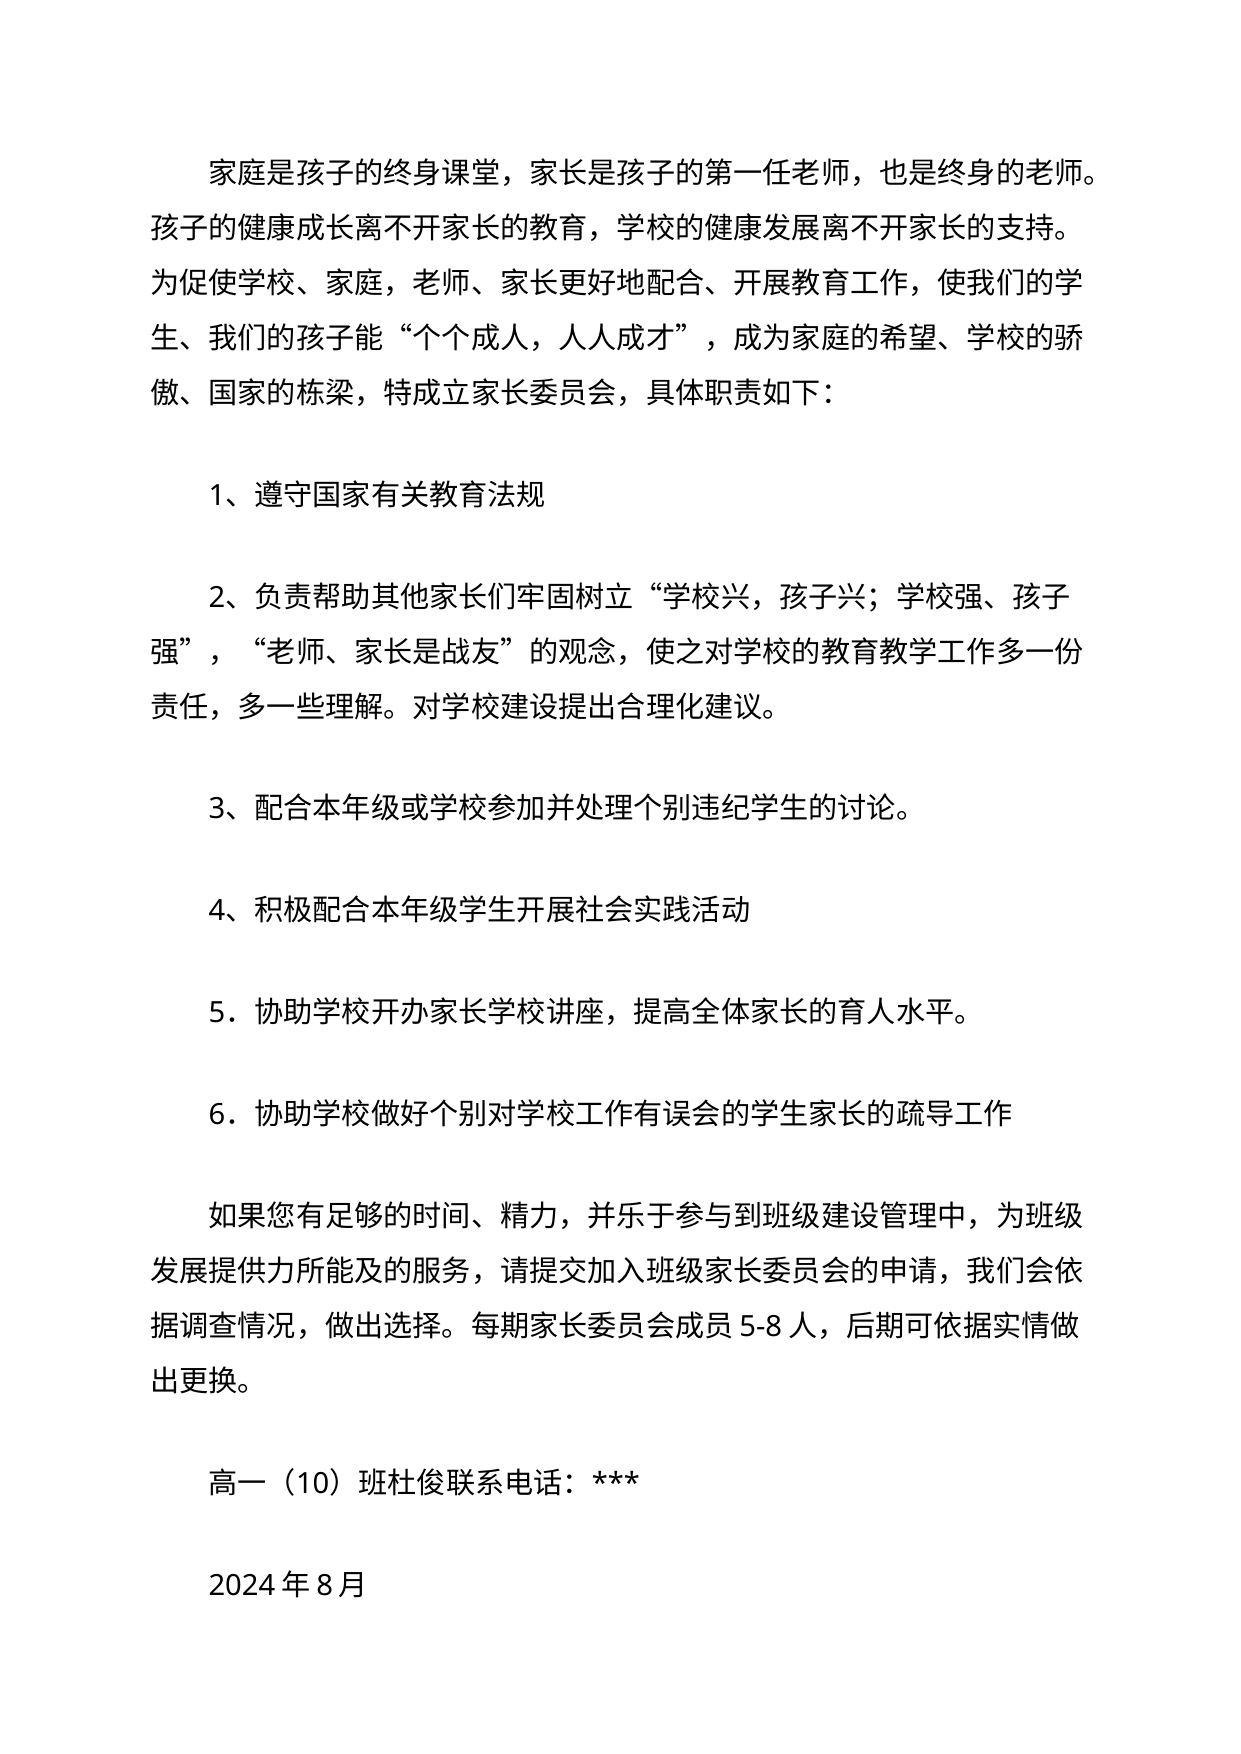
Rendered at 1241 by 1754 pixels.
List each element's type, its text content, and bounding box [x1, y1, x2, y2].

text 高一（10）班杜俊联系电话：*** [150, 1459, 1090, 1502]
text 6．协助学校做好个别对学校工作有误会的学生家长的疏导工作 [150, 1091, 1090, 1133]
text 如果您有足够的时间、精力，并乐于参与到班级建设管理中，为班级发展提供力所能及的服务，请提交加入班级家长委员会的申请，我们会依据调查情况，做出选择。每期家长委员会成员5-8人，后期可依据实情做出更换。 [150, 1193, 1090, 1400]
text 2024年8月 [150, 1561, 1090, 1604]
text 家庭是孩子的终身课堂，家长是孩子的第一任老师，也是终身的老师。孩子的健康成长离不开家长的教育，学校的健康发展离不开家长的支持。为促使学校、家庭，老师、家长更好地配合、开展教育工作，使我们的学生、我们的孩子能“个个成人，人人成才”，成为家庭的希望、学校的骄傲、国家的栋梁，特成立家长委员会，具体职责如下： [150, 150, 1090, 412]
text 2、负责帮助其他家长们牢固树立“学校兴，孩子兴；学校强、孩子强”，“老师、家长是战友”的观念，使之对学校的教育教学工作多一份责任，多一些理解。对学校建设提出合理化建议。 [150, 573, 1090, 726]
text 5．协助学校开办家长学校讲座，提高全体家长的育人水平。 [150, 989, 1090, 1031]
text 1、遵守国家有关教育法规 [150, 471, 1090, 514]
text 3、配合本年级或学校参加并处理个别违纪学生的讨论。 [150, 785, 1090, 827]
text 4、积极配合本年级学生开展社会实践活动 [150, 887, 1090, 929]
